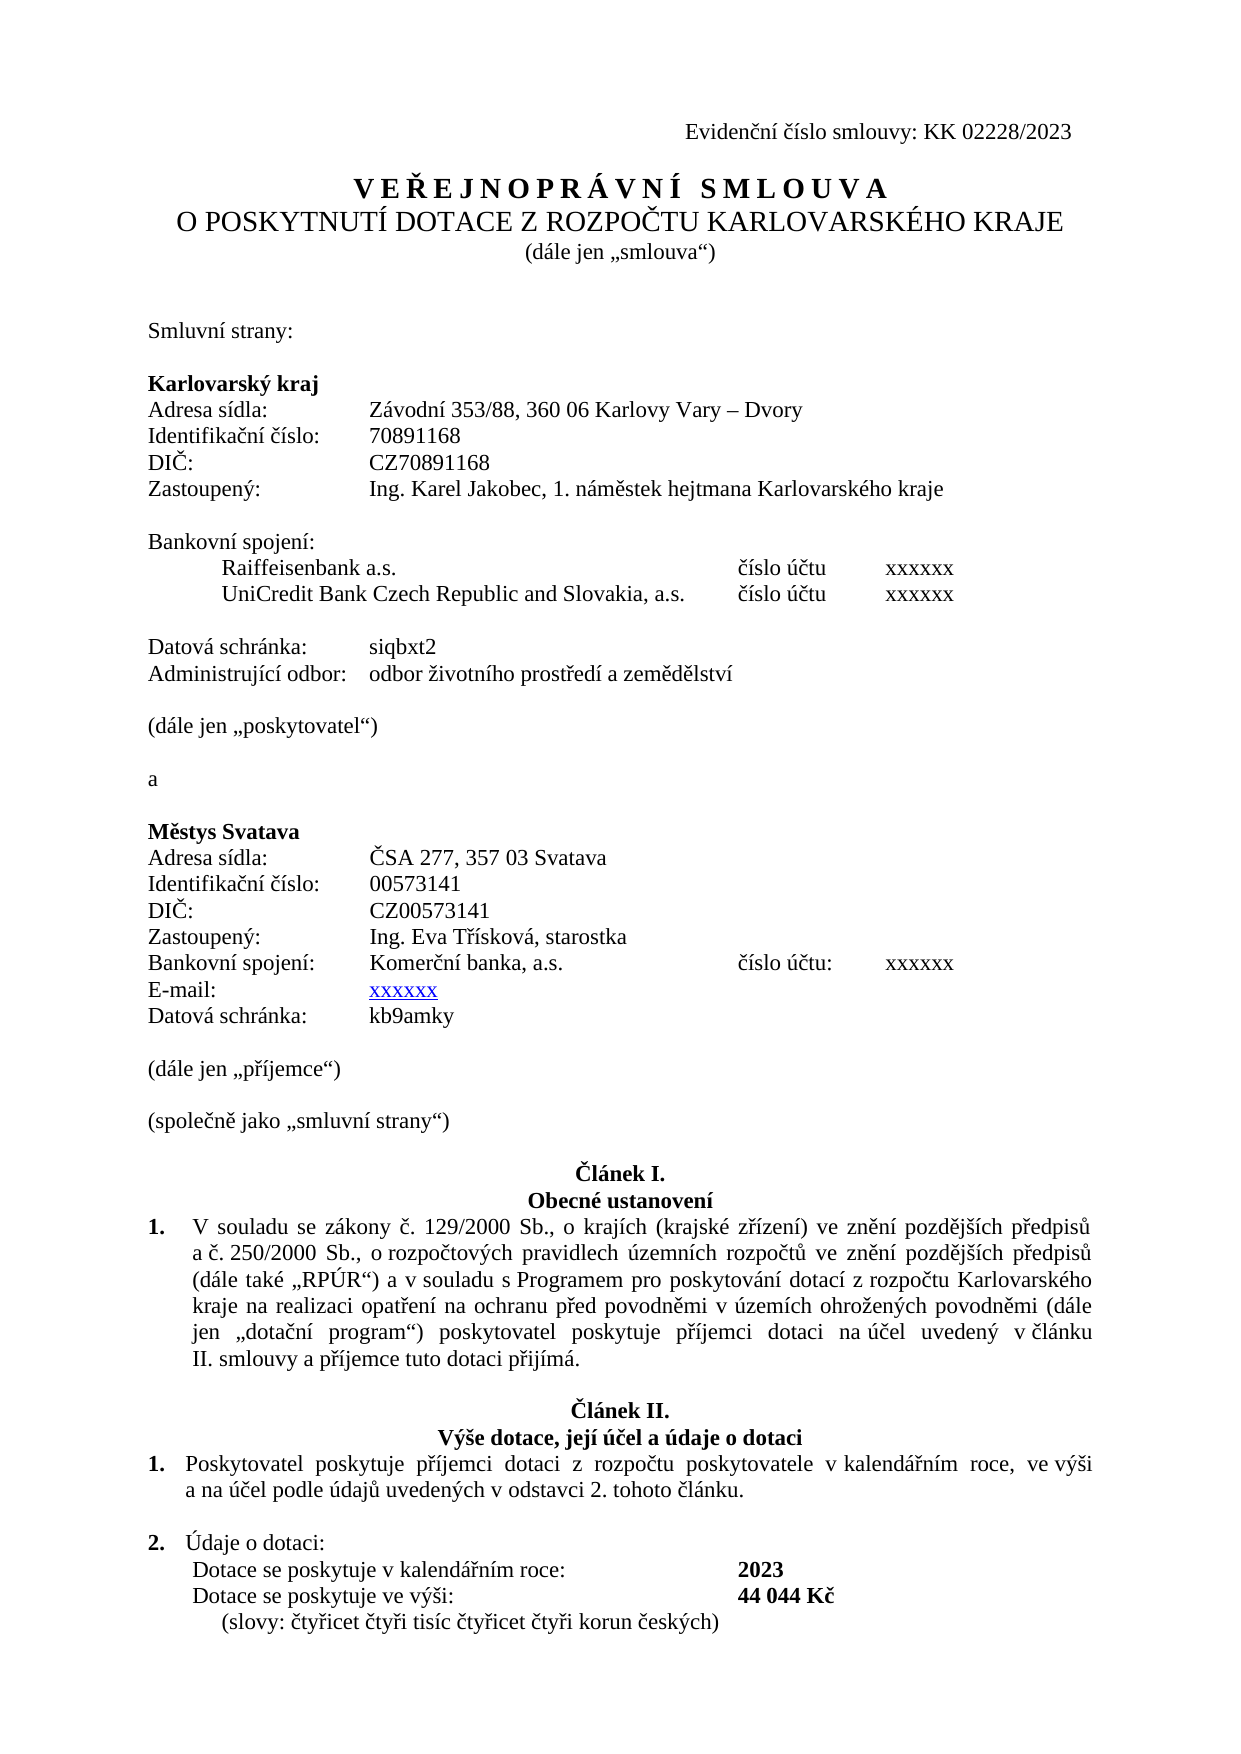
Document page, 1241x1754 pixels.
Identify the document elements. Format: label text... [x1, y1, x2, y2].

text (slovy: čtyřicet čtyři tisíc čtyřicet čtyři korun českých) [192, 1608, 1092, 1635]
text Raiffeisenbank a.s. číslo účtu xxxxxx [221, 554, 1092, 581]
text Datová schránka: siqbxt2 [148, 633, 1092, 659]
text Adresa sídla: Závodní 353/88, 360 06 Karlovy Vary – Dvory [148, 396, 1092, 422]
text Bankovní spojení: [148, 528, 1092, 554]
text Datová schránka: kb9amky [148, 1002, 1092, 1028]
text Městys Svatava [148, 818, 1098, 844]
list Poskytovatel poskytuje příjemci dotaci z rozpočtu poskytovatele v kalendářním roce, ve výši a na účel podle údajů uvedených v odstavci 2. tohoto článku. [148, 1450, 1092, 1503]
text Dotace se poskytuje ve výši: 44 044 Kč [192, 1582, 1092, 1608]
text Výše dotace, její účel a údaje o dotaci [148, 1424, 1092, 1450]
text o poskytnutí dotace z rozpočtu Karlovarského kraje [148, 204, 1092, 238]
text Zastoupený: Ing. Eva Třísková, starostka [148, 923, 1098, 949]
text (dále jen „příjemce“) [148, 1055, 1092, 1081]
text Obecné ustanovení [148, 1187, 1092, 1213]
text Dotace se poskytuje v kalendářním roce: 2023 [192, 1556, 1092, 1582]
text Identifikační číslo: 00573141 [148, 870, 1098, 897]
text UniCredit Bank Czech Republic and Slovakia, a.s. číslo účtu xxxxxx [221, 581, 1092, 607]
text E-mail: xxxxxx [148, 976, 1092, 1002]
text Bankovní spojení: Komerční banka, a.s. číslo účtu: xxxxxx [148, 949, 1098, 976]
text Identifikační číslo: 70891168 [148, 422, 1092, 449]
text (dále jen „poskytovatel“) [148, 712, 1092, 739]
text Článek I. [148, 1160, 1092, 1187]
text DIČ: CZ00573141 [148, 897, 1098, 923]
text Karlovarský kraj [148, 370, 1092, 396]
text (společně jako „smluvní strany“) [148, 1108, 1092, 1134]
text Adresa sídla: ČSA 277, 357 03 Svatava [148, 844, 1098, 870]
list Údaje o dotaci: [148, 1529, 1092, 1556]
text Článek II. [148, 1397, 1092, 1424]
text Smluvní strany: [148, 317, 1092, 343]
text Evidenční číslo smlouvy: KK 02228/2023 [148, 118, 1092, 144]
text Zastoupený: Ing. Karel Jakobec, 1. náměstek hejtmana Karlovarského kraje [148, 475, 1092, 501]
list V souladu se zákony č. 129/2000 Sb., o krajích (krajské zřízení) ve znění pozdějších předpisů a č. 250/2000 Sb., o rozpočtových pravidlech územních rozpočtů ve znění pozdějších předpisů (dále také „RPÚR“) a v souladu s Programem pro poskytování dotací z rozpočtu Karlovarského kraje na realizaci opatření na ochranu před povodněmi v územích ohrožených povodněmi (dále jen „dotační program“) poskytovatel poskytuje příjemci dotaci na účel uvedený v článku II. smlouvy a příjemce tuto dotaci přijímá. [148, 1213, 1092, 1371]
text (dále jen „smlouva“) [148, 238, 1092, 264]
text Administrující odbor: odbor životního prostředí a zemědělství [148, 659, 1092, 686]
text Veřejnoprávní smlouva [148, 171, 1092, 204]
text a [148, 765, 1092, 791]
text DIČ: CZ70891168 [148, 449, 1092, 475]
